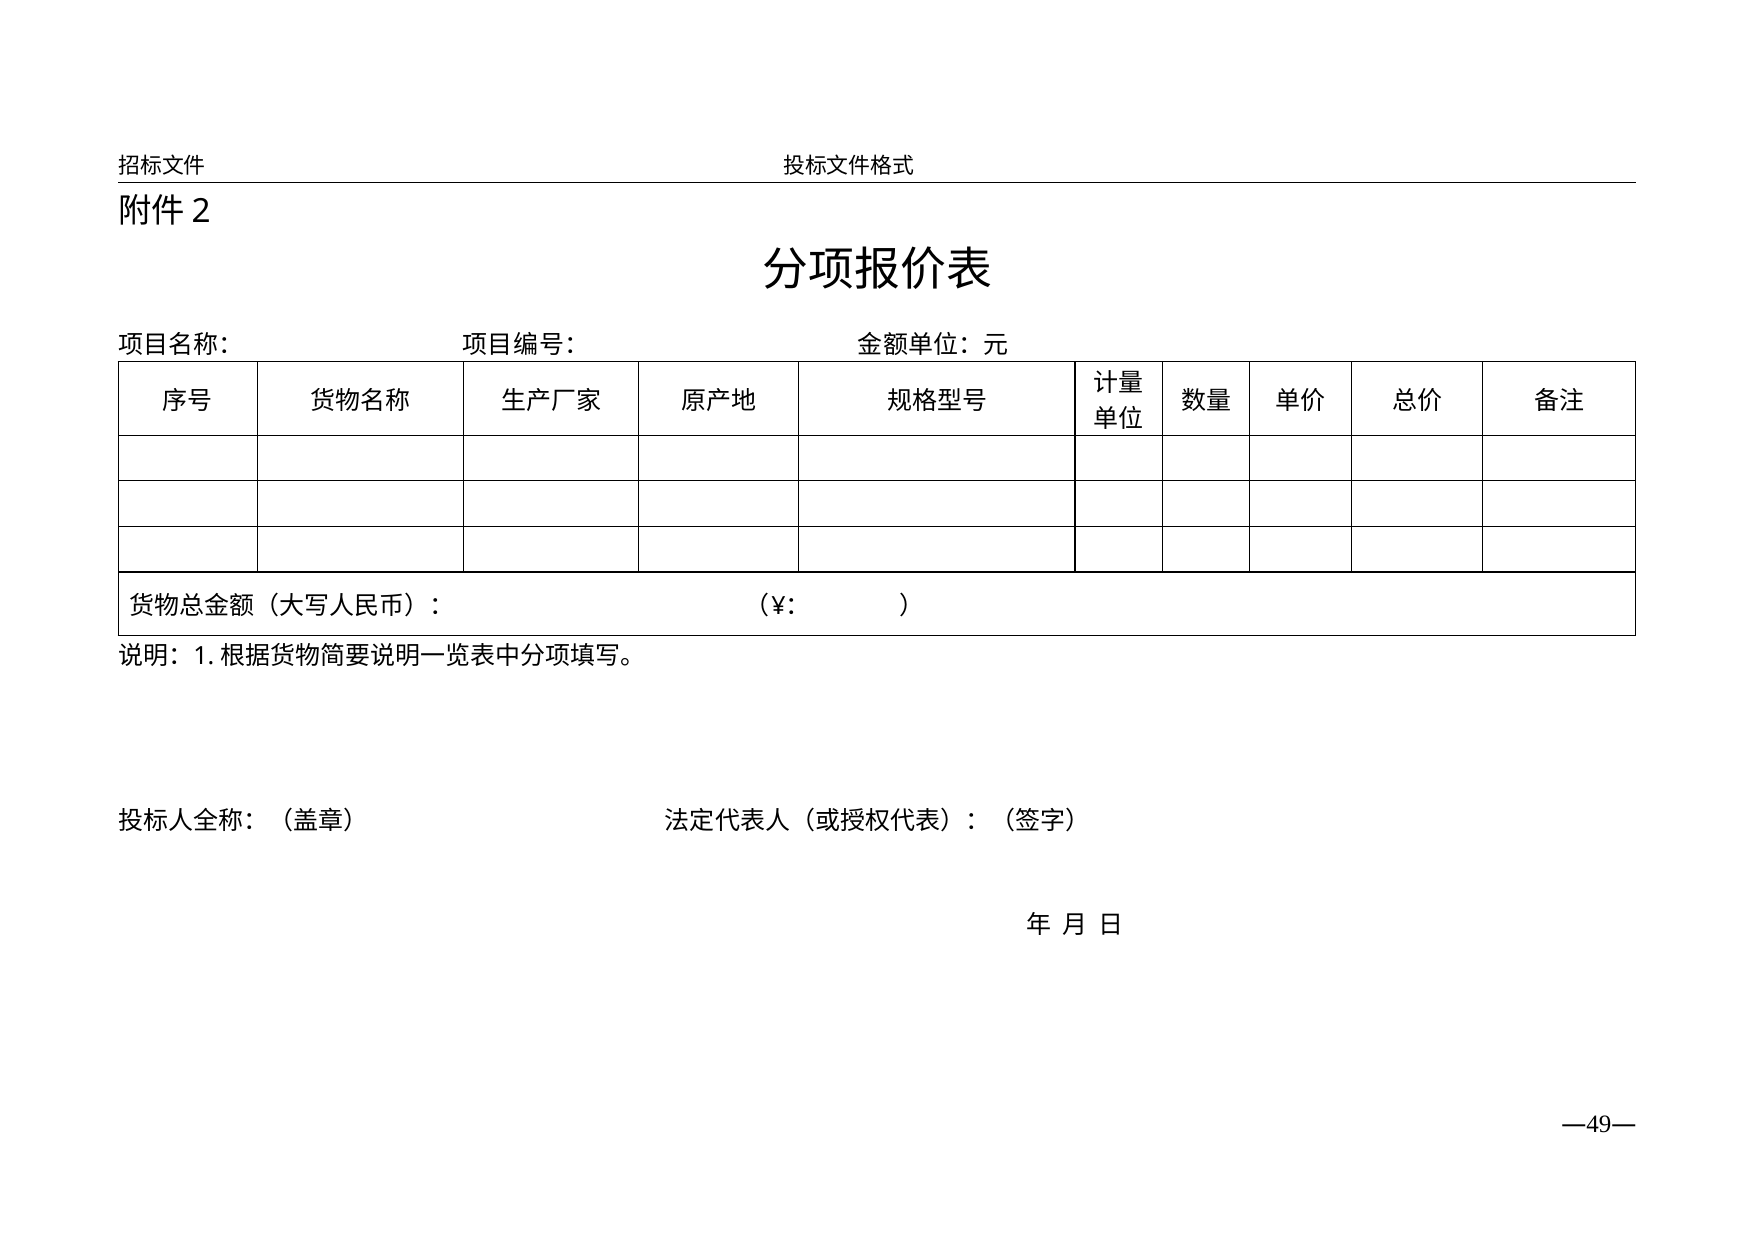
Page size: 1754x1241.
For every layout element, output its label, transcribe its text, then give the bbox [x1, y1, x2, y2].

table_header 总价 [1352, 362, 1482, 435]
table_cell [799, 481, 1074, 526]
table_cell [639, 527, 798, 571]
table_cell [1076, 481, 1162, 526]
table_header 生产厂家 [464, 362, 638, 435]
table_cell [1076, 436, 1162, 480]
table_cell 货物总金额（大写人民币）： （¥： ） [119, 573, 1635, 634]
table_cell [1352, 436, 1482, 480]
table_cell [464, 436, 638, 480]
table_cell [258, 436, 463, 480]
table_cell [1483, 436, 1635, 480]
table_cell [1250, 481, 1351, 526]
table_cell [1352, 527, 1482, 571]
table_cell [119, 481, 257, 526]
table_cell [799, 527, 1074, 571]
table_cell [1163, 436, 1249, 480]
table_header 规格型号 [799, 362, 1074, 435]
table_cell [258, 527, 463, 571]
table_cell [639, 436, 798, 480]
table_cell [119, 436, 257, 480]
table_cell [464, 527, 638, 571]
table_cell [258, 481, 463, 526]
table_header 货物名称 [258, 362, 463, 435]
table_cell [1250, 527, 1351, 571]
text 年 月 日 [118, 905, 1636, 941]
table_cell [1076, 527, 1162, 571]
text 投标人全称：（盖章） 法定代表人（或授权代表）：（签字） [118, 801, 1636, 837]
table_header 单价 [1250, 362, 1351, 435]
table_cell [1163, 527, 1249, 571]
table_header 计量 单位 [1076, 362, 1162, 435]
text 附件2 [118, 183, 1636, 232]
table_header 数量 [1163, 362, 1249, 435]
table_cell [119, 527, 257, 571]
table_cell [1352, 481, 1482, 526]
table_header 序号 [119, 362, 257, 435]
text 分项报价表 [118, 232, 1636, 298]
table_header 原产地 [639, 362, 798, 435]
table_cell [1483, 527, 1635, 571]
table_cell [464, 481, 638, 526]
table_cell [1163, 481, 1249, 526]
table_cell [1483, 481, 1635, 526]
text 说明：1. 根据货物简要说明一览表中分项填写。 [118, 636, 1636, 672]
text 项目名称： 项目编号： 金额单位：元 [118, 325, 1636, 361]
table_header 备注 [1483, 362, 1635, 435]
table_cell [799, 436, 1074, 480]
table_cell [639, 481, 798, 526]
table_cell [1250, 436, 1351, 480]
